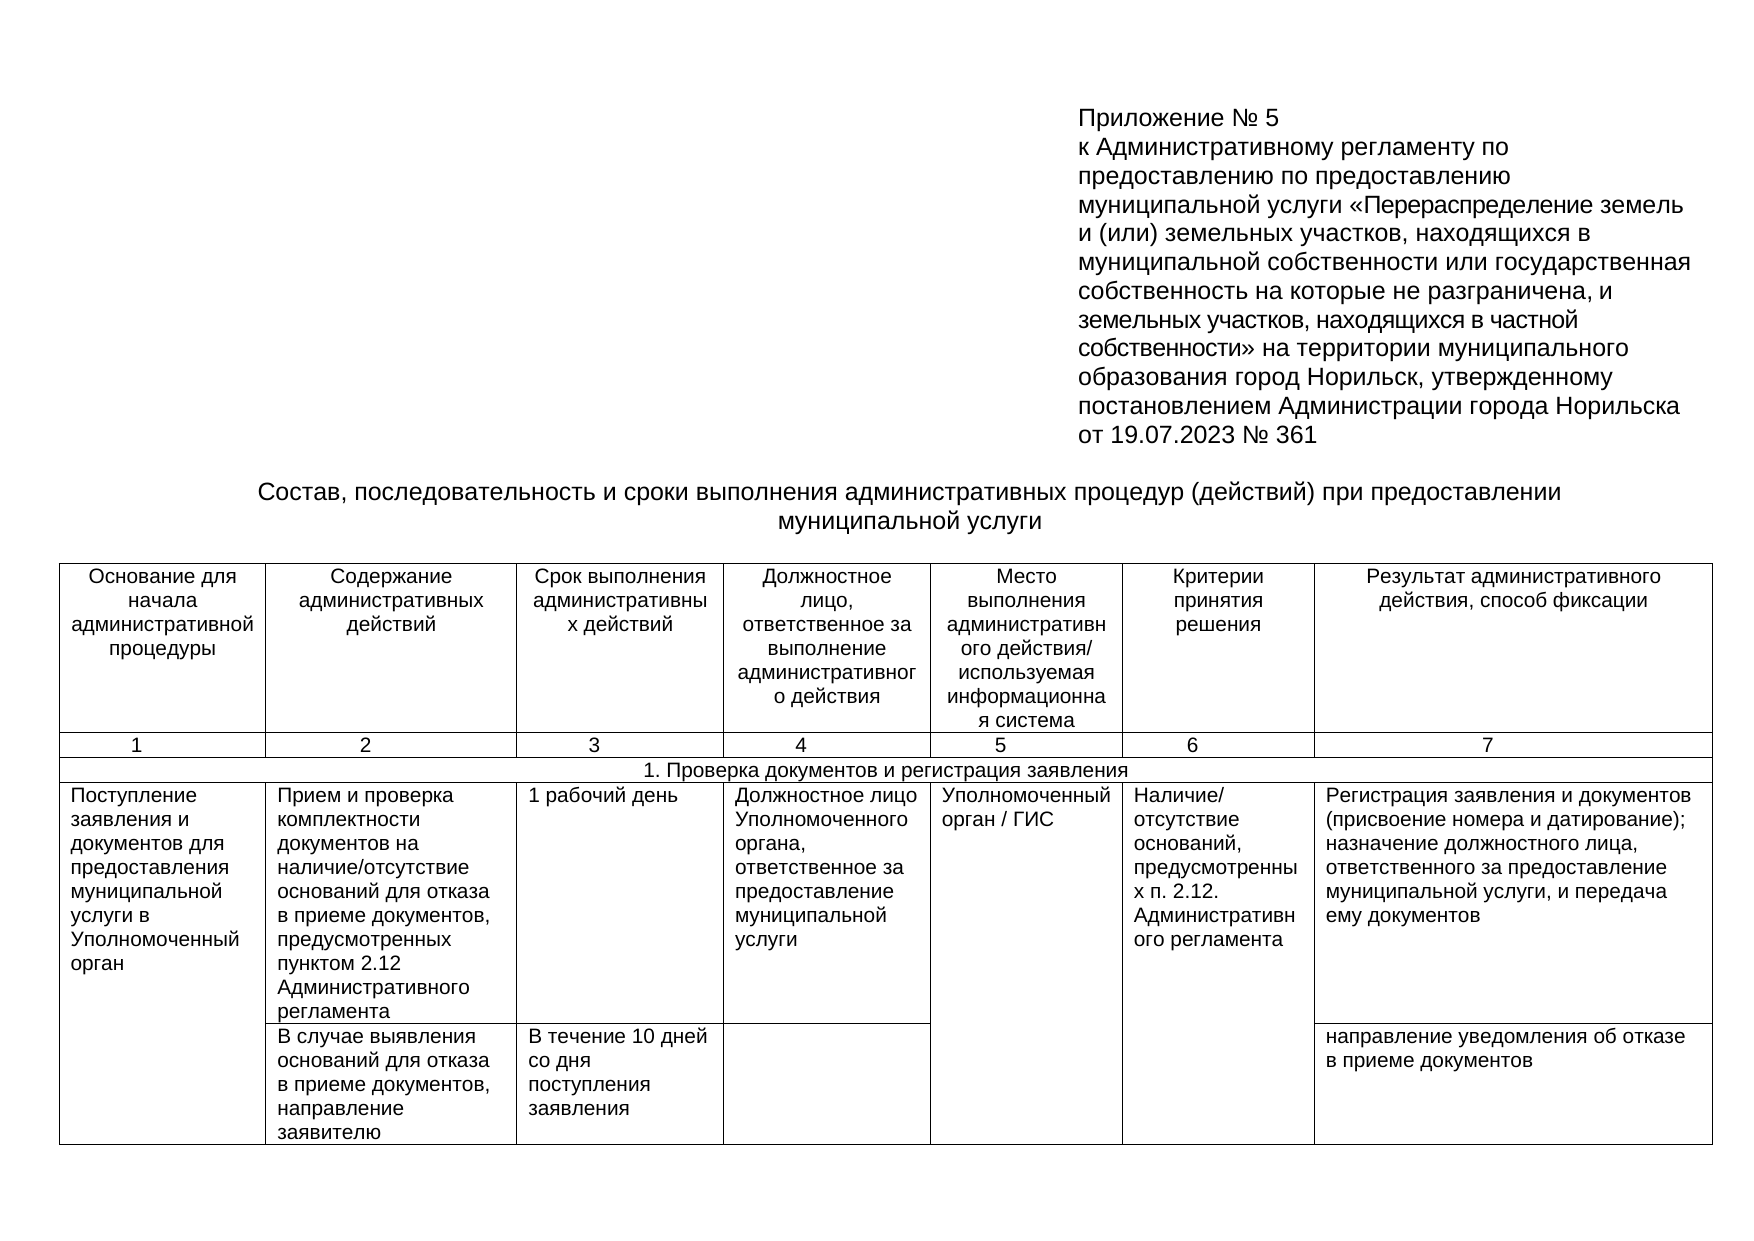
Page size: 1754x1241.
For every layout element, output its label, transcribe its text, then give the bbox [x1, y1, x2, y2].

table_cell 5 [931, 733, 1122, 757]
table_header Критерии принятия решения [1123, 564, 1314, 732]
table_cell В течение 10 дней со дня поступления заявления [517, 1024, 723, 1143]
table_cell 3 [517, 733, 723, 757]
table_cell Регистрация заявления и документов (присвоение номера и датирование); назначение должностного лица, ответственного за предоставление муниципальной услуги, и передача ему документов [1315, 783, 1712, 1023]
table_cell Наличие/отсутствие оснований, предусмотренных п. 2.12. Административного регламента [1123, 783, 1314, 1143]
table_header Основание для начала административной процедуры [60, 564, 265, 732]
text Приложение № 5 [1078, 103, 1695, 132]
table_header Содержание административных действий [266, 564, 516, 732]
table_header Срок выполнения административных действий [517, 564, 723, 732]
table_cell 1. Проверка документов и регистрация заявления [60, 758, 1712, 782]
table_cell Уполномоченный орган / ГИС [931, 783, 1122, 1143]
table_cell 1 [60, 733, 265, 757]
table_cell [724, 1024, 930, 1143]
table_header Должностное лицо, ответственное за выполнение административного действия [724, 564, 930, 732]
text муниципальной услуги «Перераспределение земель и (или) земельных участков, находящихся в муниципальной собственности или государственная собственность на которые не разграничена, и земельных участков, находящихся в частной собственности» на территории муниципального образования город Норильск, утвержденному постановлением Администрации города Норильска от 19.07.2023 № 361 [1078, 189, 1695, 448]
table_cell 6 [1123, 733, 1314, 757]
text Состав, последовательность и сроки выполнения административных процедур (действий) при предоставлении муниципальной услуги [177, 477, 1643, 534]
table_cell 4 [724, 733, 930, 757]
table_cell Должностное лицо Уполномоченного органа, ответственное за предоставление муниципальной услуги [724, 783, 930, 1023]
table_cell 2 [266, 733, 516, 757]
table_cell В случае выявления оснований для отказа в приеме документов, направление заявителю [266, 1024, 516, 1143]
table_cell 1 рабочий день [517, 783, 723, 1023]
table_cell Прием и проверка комплектности документов на наличие/отсутствие оснований для отказа в приеме документов, предусмотренных пунктом 2.12 Административного регламента [266, 783, 516, 1023]
table_cell 7 [1315, 733, 1712, 757]
table_header Результат административного действия, способ фиксации [1315, 564, 1712, 732]
table_cell Поступление заявления и документов для предоставления муниципальной услуги в Уполномоченный орган [60, 783, 265, 1143]
table_cell направление уведомления об отказе в приеме документов [1315, 1024, 1712, 1143]
table_header Место выполнения административного действия/ используемая информационная система [931, 564, 1122, 732]
text к Административному регламенту по предоставлению по предоставлению [1078, 132, 1695, 189]
